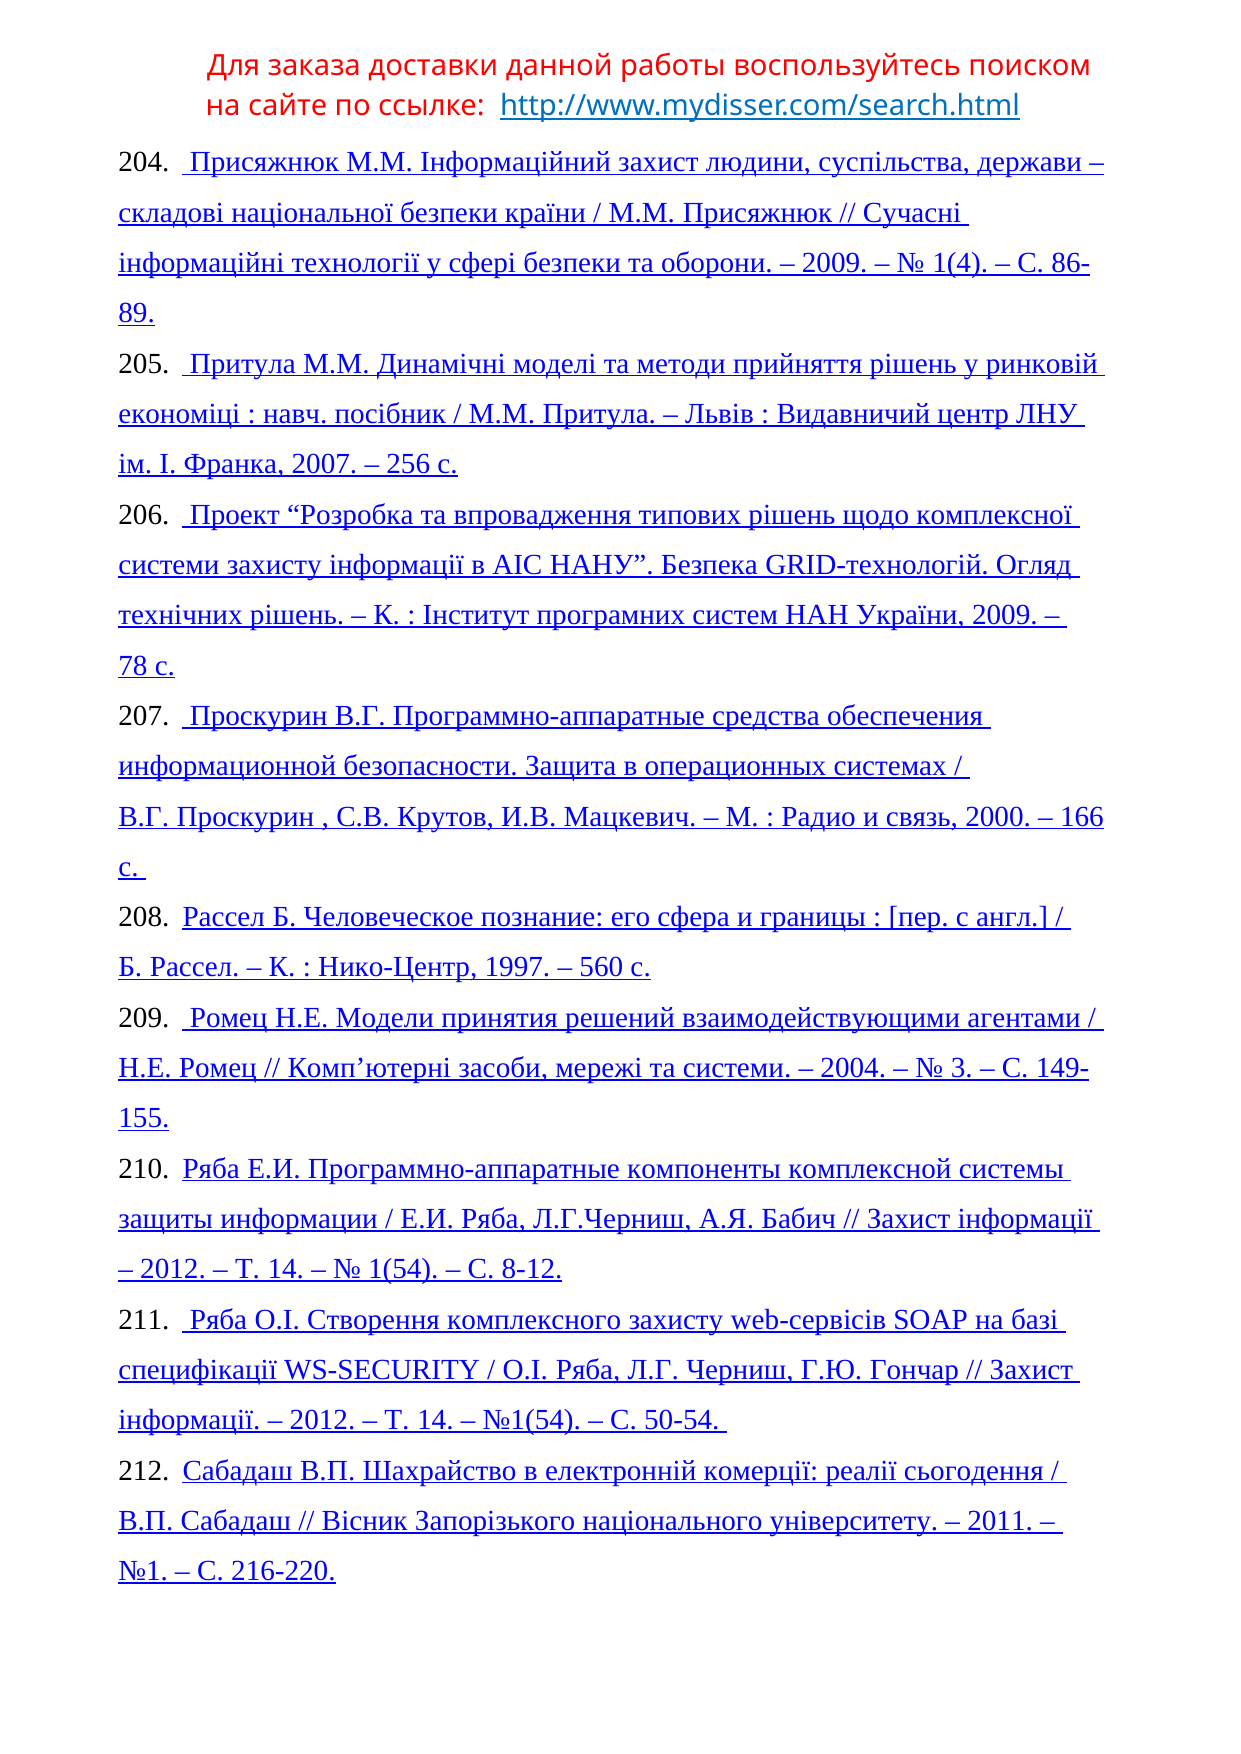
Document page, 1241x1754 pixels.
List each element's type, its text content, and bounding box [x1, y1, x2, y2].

list Ряба О.І. Створення комплексного захисту web-сервісів SOAP на базі специфікації WS-SECURITY / О.І. Ряба, Л.Г. Черниш, Г.Ю. Гончар // Захист інформації. – 2012. – Т. 14. – №1(54). – С. 50-54. [118, 1302, 1107, 1436]
list Ромец Н.Е. Модели принятия решений взаимодействующими агентами / Н.Е. Ромец // Комп’ютерні засоби, мережі та системи. – 2004. – № 3. – С. 149-155. [118, 1000, 1107, 1134]
list Присяжнюк М.М. Інформаційний захист людини, суспільства, держави – складові національної безпеки країни / М.М. Присяжнюк // Сучасні інформаційні технології у сфері безпеки та оборони. – 2009. – № 1(4). – С. 86-89. [118, 144, 1107, 329]
list Проскурин В.Г. Программно-аппаратные средства обеспечения информационной безопасности. Защита в операционных системах / В.Г. Проскурин , С.В. Крутов, И.В. Мацкевич. – М. : Радио и связь, 2000. – 166 с. [118, 698, 1107, 882]
list Ряба Е.И. Программно-аппаратные компоненты комплексной системы защиты информации / Е.И. Ряба, Л.Г.Черниш, А.Я. Бабич // Захист інформації – 2012. – Т. 14. – № 1(54). – С. 8-12. [118, 1151, 1107, 1285]
list Притула М.М. Динамічні моделі та методи прийняття рішень у ринковій економіці : навч. посібник / М.М. Притула. – Львів : Видавничий центр ЛНУ ім. І. Франка, 2007. – 256 с. [118, 346, 1107, 480]
list Сабадаш В.П. Шахрайство в електронній комерції: реалії сьогодення / В.П. Сабадаш // Вісник Запорізького національного університету. – 2011. – №1. – С. 216-220. [118, 1453, 1107, 1587]
list Проект “Розробка та впровадження типових рішень щодо комплексної системи захисту інформації в АІС НАНУ”. Безпека GRID-технологій. Огляд технічних рішень. – К. : Інститут програмних систем НАН України, 2009. – 78 с. [118, 497, 1107, 681]
list Рассел Б. Человеческое познание: его сфера и границы : [пер. с англ.] / Б. Рассел. – К. : Нико-Центр, 1997. – 560 с. [118, 899, 1107, 983]
